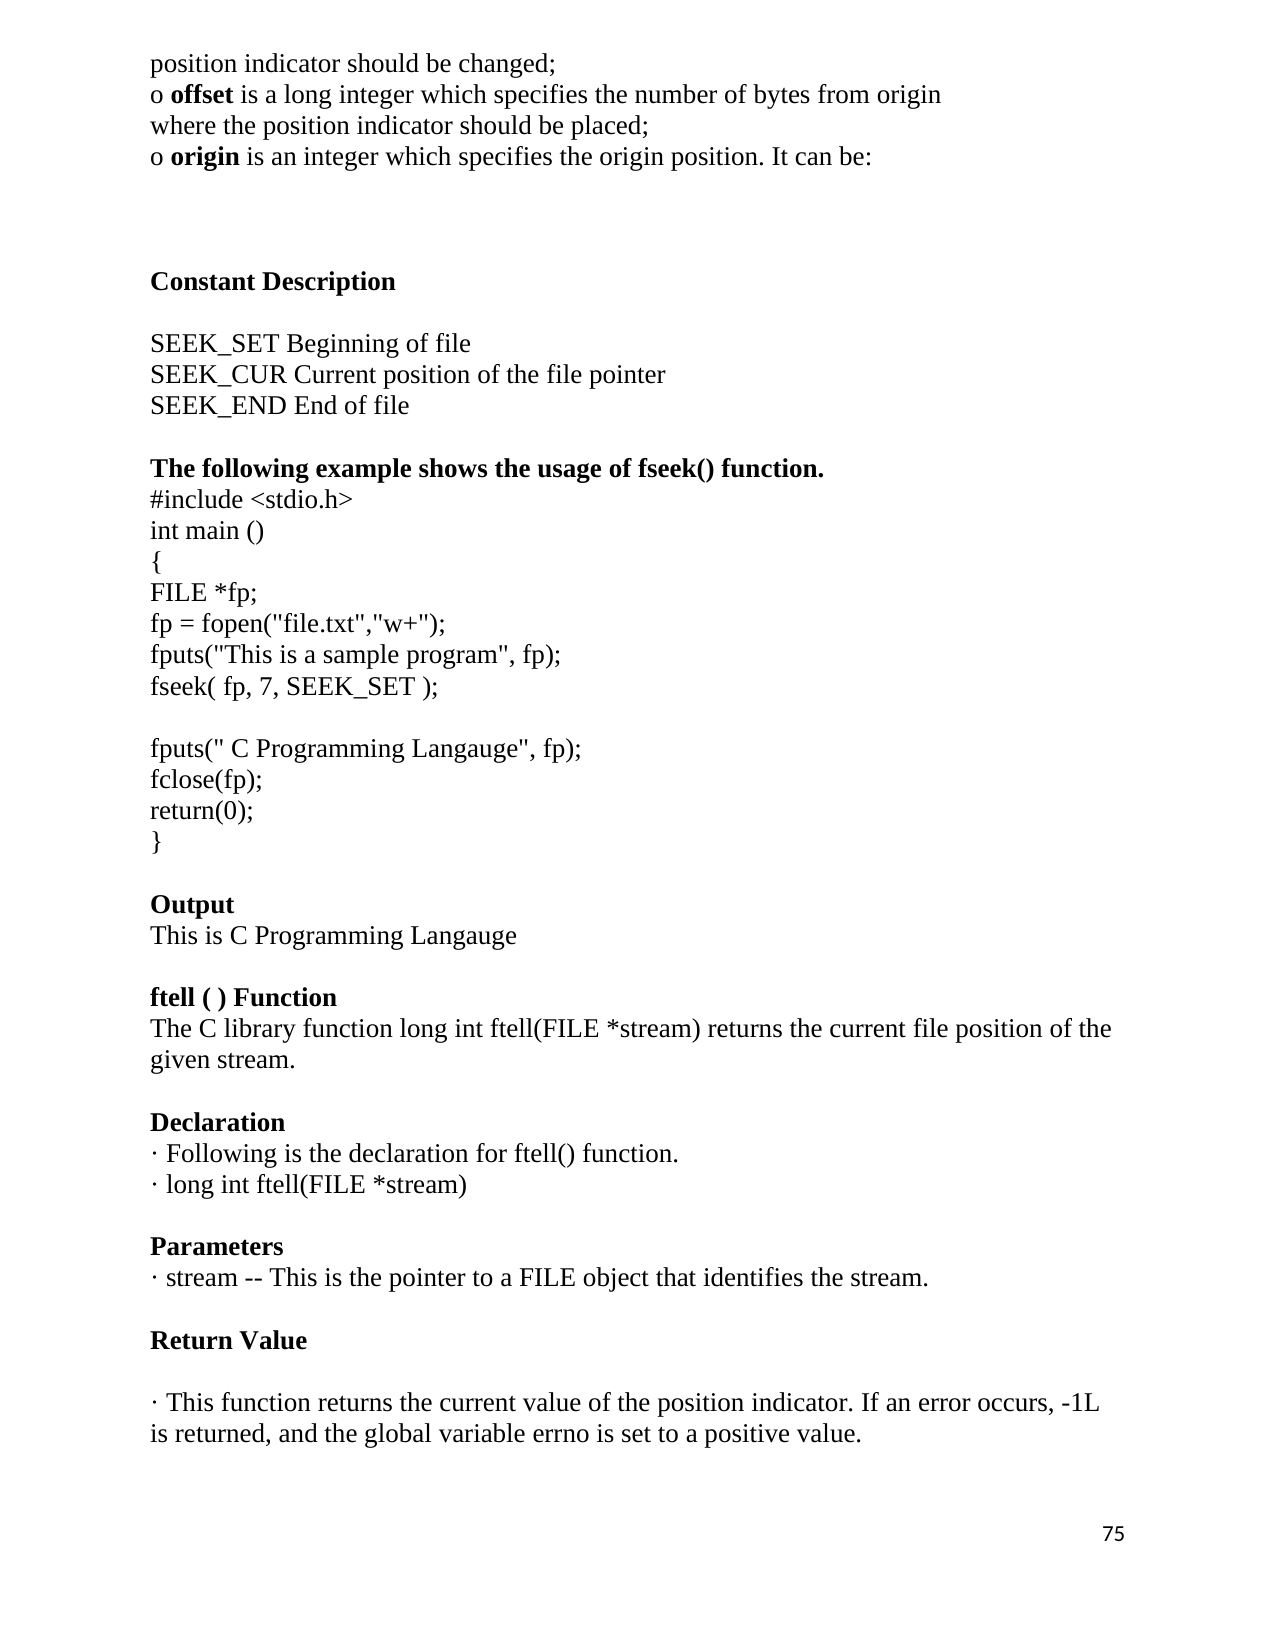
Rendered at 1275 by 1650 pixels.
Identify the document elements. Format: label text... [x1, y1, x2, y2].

text #include <stdio.h> [150, 483, 1125, 514]
text SEEK_END End of file [150, 389, 1125, 421]
text where the position indicator should be placed; [150, 109, 1125, 140]
text SEEK_CUR Current position of the file pointer [150, 358, 1125, 389]
text · stream -- This is the pointer to a FILE object that identifies the stream. [150, 1262, 1125, 1293]
text The following example shows the usage of fseek() function. [150, 452, 1125, 483]
text fputs("This is a sample program", fp); [150, 639, 1125, 670]
text int main () [150, 514, 1125, 545]
text Return Value [150, 1324, 1125, 1355]
text fputs(" C Programming Langauge", fp); [150, 732, 1125, 763]
text fclose(fp); [150, 763, 1125, 794]
text } [150, 826, 1125, 857]
text given stream. [150, 1043, 1125, 1075]
text FILE *fp; [150, 576, 1125, 607]
text Parameters [150, 1230, 1125, 1262]
text Constant Description [150, 265, 1125, 296]
text fseek( fp, 7, SEEK_SET ); [150, 670, 1125, 701]
text o offset is a long integer which specifies the number of bytes from origin [150, 78, 1125, 109]
text Declaration [150, 1106, 1125, 1137]
text · long int ftell(FILE *stream) [150, 1168, 1125, 1199]
text SEEK_SET Beginning of file [150, 327, 1125, 358]
text · This function returns the current value of the position indicator. If an error occurs, -1L is returned, and the global variable errno is set to a positive value. [150, 1386, 1125, 1448]
text Output [150, 888, 1125, 919]
text o origin is an integer which specifies the origin position. It can be: [150, 140, 1125, 171]
text position indicator should be changed; [150, 47, 1125, 78]
text fp = fopen("file.txt","w+"); [150, 607, 1125, 639]
text ftell ( ) Function [150, 981, 1125, 1012]
text { [150, 545, 1125, 576]
text · Following is the declaration for ftell() function. [150, 1137, 1125, 1168]
text return(0); [150, 794, 1125, 826]
text This is C Programming Langauge [150, 919, 1125, 950]
text The C library function long int ftell(FILE *stream) returns the current file position of the [150, 1012, 1125, 1043]
